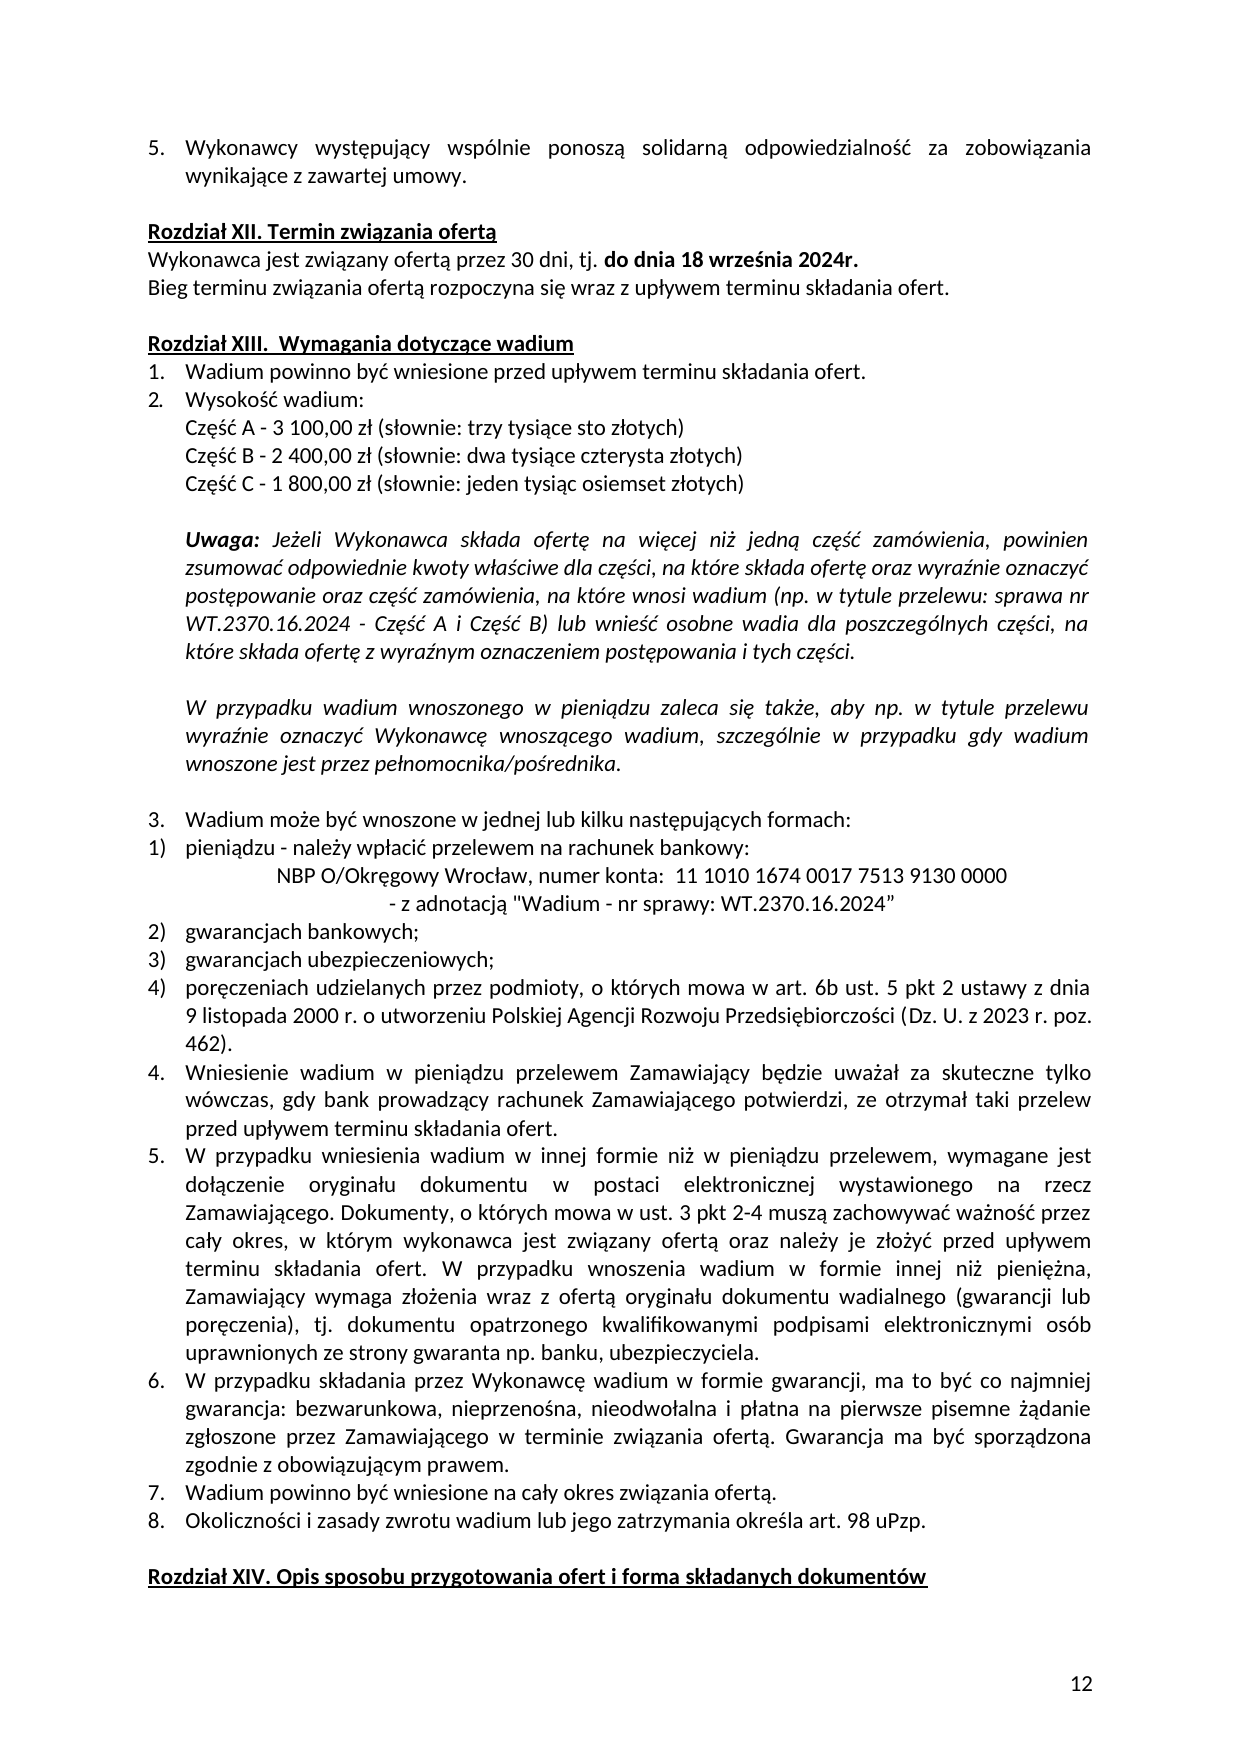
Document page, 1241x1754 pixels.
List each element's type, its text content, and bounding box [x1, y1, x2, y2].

text W przypadku wadium wnoszonego w pieniądzu zaleca się także, aby np. w tytule przelewu wyraźnie oznaczyć Wykonawcę wnoszącego wadium, szczególnie w przypadku gdy wadium wnoszone jest przez pełnomocnika/pośrednika. [185, 693, 1093, 777]
text NBP O/Okręgowy Wrocław, numer konta: 11 1010 1674 0017 7513 9130 0000 [192, 861, 1093, 889]
list pieniądzu - należy wpłacić przelewem na rachunek bankowy: [148, 833, 1093, 861]
text - z adnotacją "Wadium - nr sprawy: WT.2370.16.2024” [192, 889, 1093, 917]
text Rozdział XIII. Wymagania dotyczące wadium [148, 329, 1093, 357]
list W przypadku wniesienia wadium w innej formie niż w pieniądzu przelewem, wymagane jest dołączenie oryginału dokumentu w postaci elektronicznej wystawionego na rzecz Zamawiającego. Dokumenty, o których mowa w ust. 3 pkt 2-4 muszą zachowywać ważność przez cały okres, w którym wykonawca jest związany ofertą oraz należy je złożyć przed upływem terminu składania ofert. W przypadku wnoszenia wadium w formie innej niż pieniężna, Zamawiający wymaga złożenia wraz z ofertą oryginału dokumentu wadialnego (gwarancji lub poręczenia), tj. dokumentu opatrzonego kwalifikowanymi podpisami elektronicznymi osób uprawnionych ze strony gwaranta np. banku, ubezpieczyciela. [148, 1142, 1093, 1366]
list Wysokość wadium: [148, 385, 1093, 413]
text Część B - 2 400,00 zł (słownie: dwa tysiące czterysta złotych) [185, 441, 1093, 469]
list W przypadku składania przez Wykonawcę wadium w formie gwarancji, ma to być co najmniej gwarancja: bezwarunkowa, nieprzenośna, nieodwołalna i płatna na pierwsze pisemne żądanie zgłoszone przez Zamawiającego w terminie związania ofertą. Gwarancja ma być sporządzona zgodnie z obowiązującym prawem. [148, 1366, 1093, 1478]
list gwarancjach ubezpieczeniowych; [148, 946, 1093, 973]
text Wykonawca jest związany ofertą przez 30 dni, tj. do dnia 18 września 2024r. [148, 245, 1093, 273]
text Część C - 1 800,00 zł (słownie: jeden tysiąc osiemset złotych) [185, 469, 1093, 497]
list Wniesienie wadium w pieniądzu przelewem Zamawiający będzie uważał za skuteczne tylko wówczas, gdy bank prowadzący rachunek Zamawiającego potwierdzi, ze otrzymał taki przelew przed upływem terminu składania ofert. [148, 1058, 1093, 1142]
text Uwaga: Jeżeli Wykonawca składa ofertę na więcej niż jedną część zamówienia, powinien zsumować odpowiednie kwoty właściwe dla części, na które składa ofertę oraz wyraźnie oznaczyć postępowanie oraz część zamówienia, na które wnosi wadium (np. w tytule przelewu: sprawa nr WT.2370.16.2024 - Część A i Część B) lub wnieść osobne wadia dla poszczególnych części, na które składa ofertę z wyraźnym oznaczeniem postępowania i tych części. [185, 525, 1093, 665]
text Bieg terminu związania ofertą rozpoczyna się wraz z upływem terminu składania ofert. [148, 273, 1093, 301]
list Okoliczności i zasady zwrotu wadium lub jego zatrzymania określa art. 98 uPzp. [148, 1506, 1093, 1534]
list gwarancjach bankowych; [148, 917, 1093, 946]
text Rozdział XIV. Opis sposobu przygotowania ofert i forma składanych dokumentów [148, 1562, 1093, 1590]
text Rozdział XII. Termin związania ofertą [148, 217, 1093, 245]
list poręczeniach udzielanych przez podmioty, o których mowa w art. 6b ust. 5 pkt 2 ustawy z dnia 9 listopada 2000 r. o utworzeniu Polskiej Agencji Rozwoju Przedsiębiorczości (Dz. U. z 2023 r. poz. 462). [148, 973, 1093, 1058]
text Część A - 3 100,00 zł (słownie: trzy tysiące sto złotych) [185, 413, 1093, 441]
list Wykonawcy występujący wspólnie ponoszą solidarną odpowiedzialność za zobowiązania wynikające z zawartej umowy. [148, 133, 1093, 189]
list Wadium może być wnoszone w jednej lub kilku następujących formach: [148, 805, 1093, 833]
list Wadium powinno być wniesione na cały okres związania ofertą. [148, 1478, 1093, 1506]
list Wadium powinno być wniesione przed upływem terminu składania ofert. [148, 357, 1093, 385]
